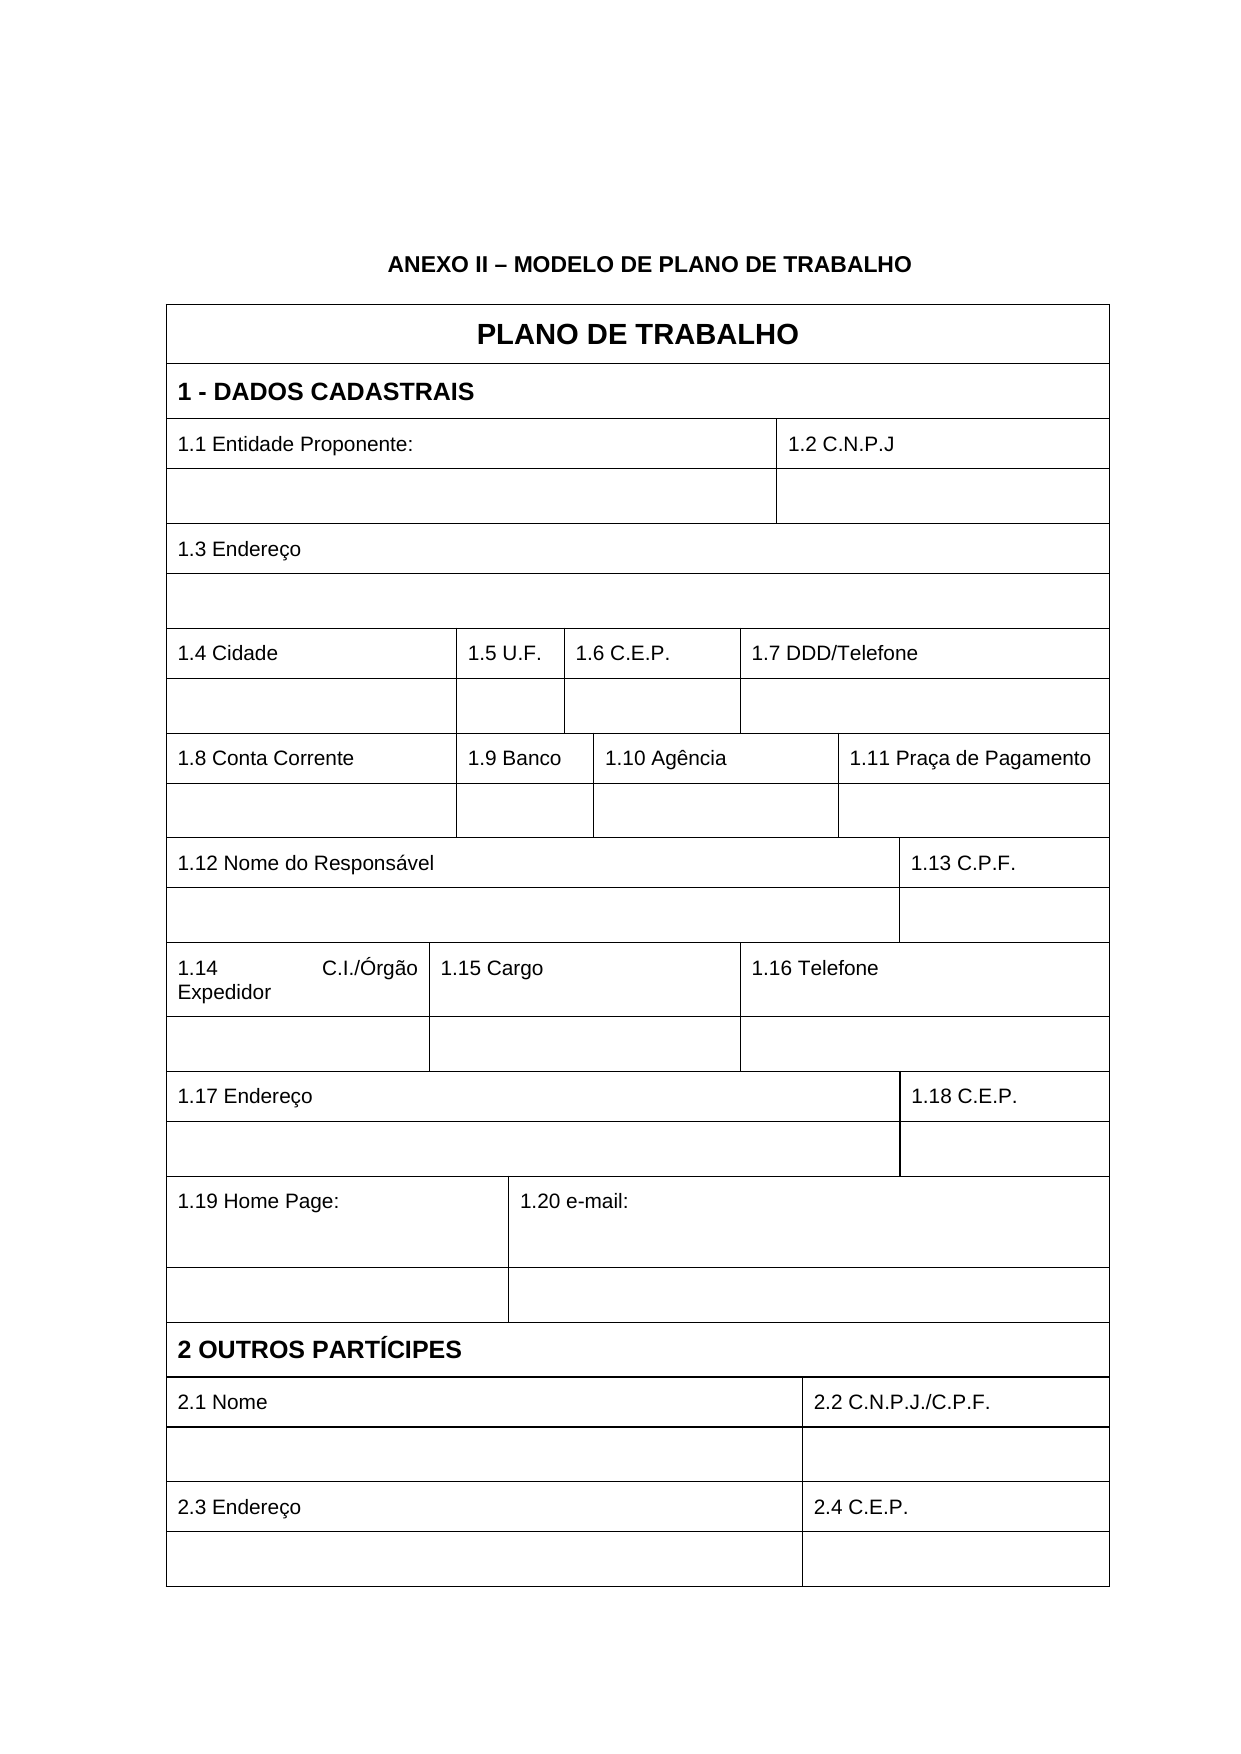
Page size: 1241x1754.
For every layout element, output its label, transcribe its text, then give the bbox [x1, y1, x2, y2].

table_cell [167, 888, 899, 942]
table_cell 1.2 C.N.P.J [777, 419, 1109, 468]
table_header PLANO DE TRABALHO [167, 305, 1109, 363]
table_cell 2.1 Nome [167, 1378, 802, 1426]
table_cell 1.16 Telefone [741, 943, 1109, 1016]
table_cell [167, 1268, 508, 1322]
table_cell 1.6 C.E.P. [565, 629, 740, 678]
table_cell [741, 679, 1109, 732]
table_cell 1.3 Endereço [167, 524, 1109, 573]
table_cell [803, 1532, 1109, 1586]
table_cell 1.7 DDD/Telefone [741, 629, 1109, 678]
table_cell [167, 1532, 802, 1586]
table_cell [457, 784, 593, 837]
table_cell [167, 679, 456, 732]
table_cell 1.19 Home Page: [167, 1177, 508, 1267]
table_cell [509, 1268, 1109, 1322]
table_cell 1.1 Entidade Proponente: [167, 419, 776, 468]
table_cell [803, 1428, 1109, 1481]
table_cell [167, 784, 456, 837]
table_cell [901, 1122, 1109, 1176]
table_cell 1.5 U.F. [457, 629, 564, 678]
table_cell 1.13 C.P.F. [900, 838, 1109, 887]
table_cell 1.10 Agência [594, 734, 838, 782]
table_cell 1.8 Conta Corrente [167, 734, 456, 782]
table_cell [839, 784, 1109, 837]
table_cell [167, 1428, 802, 1481]
table_cell 1 - DADOS CADASTRAIS [167, 364, 1109, 418]
table_cell [167, 469, 776, 523]
table_cell [457, 679, 564, 732]
table_cell 2.3 Endereço [167, 1482, 802, 1531]
table_cell [900, 888, 1109, 942]
table_cell 1.9 Banco [457, 734, 593, 782]
table_cell [167, 1122, 899, 1176]
table_cell [777, 469, 1109, 523]
table_cell [167, 574, 1109, 628]
table_cell 2 OUTROS PARTÍCIPES [167, 1323, 1109, 1376]
table_cell 1.18 C.E.P. [901, 1072, 1109, 1121]
table_cell 1.14 C.I./Órgão Expedidor [167, 943, 429, 1016]
table_cell [594, 784, 838, 837]
table_cell 1.11 Praça de Pagamento [839, 734, 1109, 782]
table_cell 1.4 Cidade [167, 629, 456, 678]
table_cell [741, 1017, 1109, 1071]
table_cell 1.12 Nome do Responsável [167, 838, 899, 887]
table_cell 1.20 e-mail: [509, 1177, 1109, 1267]
text ANEXO II – MODELO DE PLANO DE TRABALHO [177, 251, 1122, 277]
table_cell 2.2 C.N.P.J./C.P.F. [803, 1378, 1109, 1426]
table_cell [565, 679, 740, 732]
table_cell [167, 1017, 429, 1071]
table_cell 1.15 Cargo [430, 943, 740, 1016]
table_cell 1.17 Endereço [167, 1072, 899, 1121]
table_cell 2.4 C.E.P. [803, 1482, 1109, 1531]
table_cell [430, 1017, 740, 1071]
